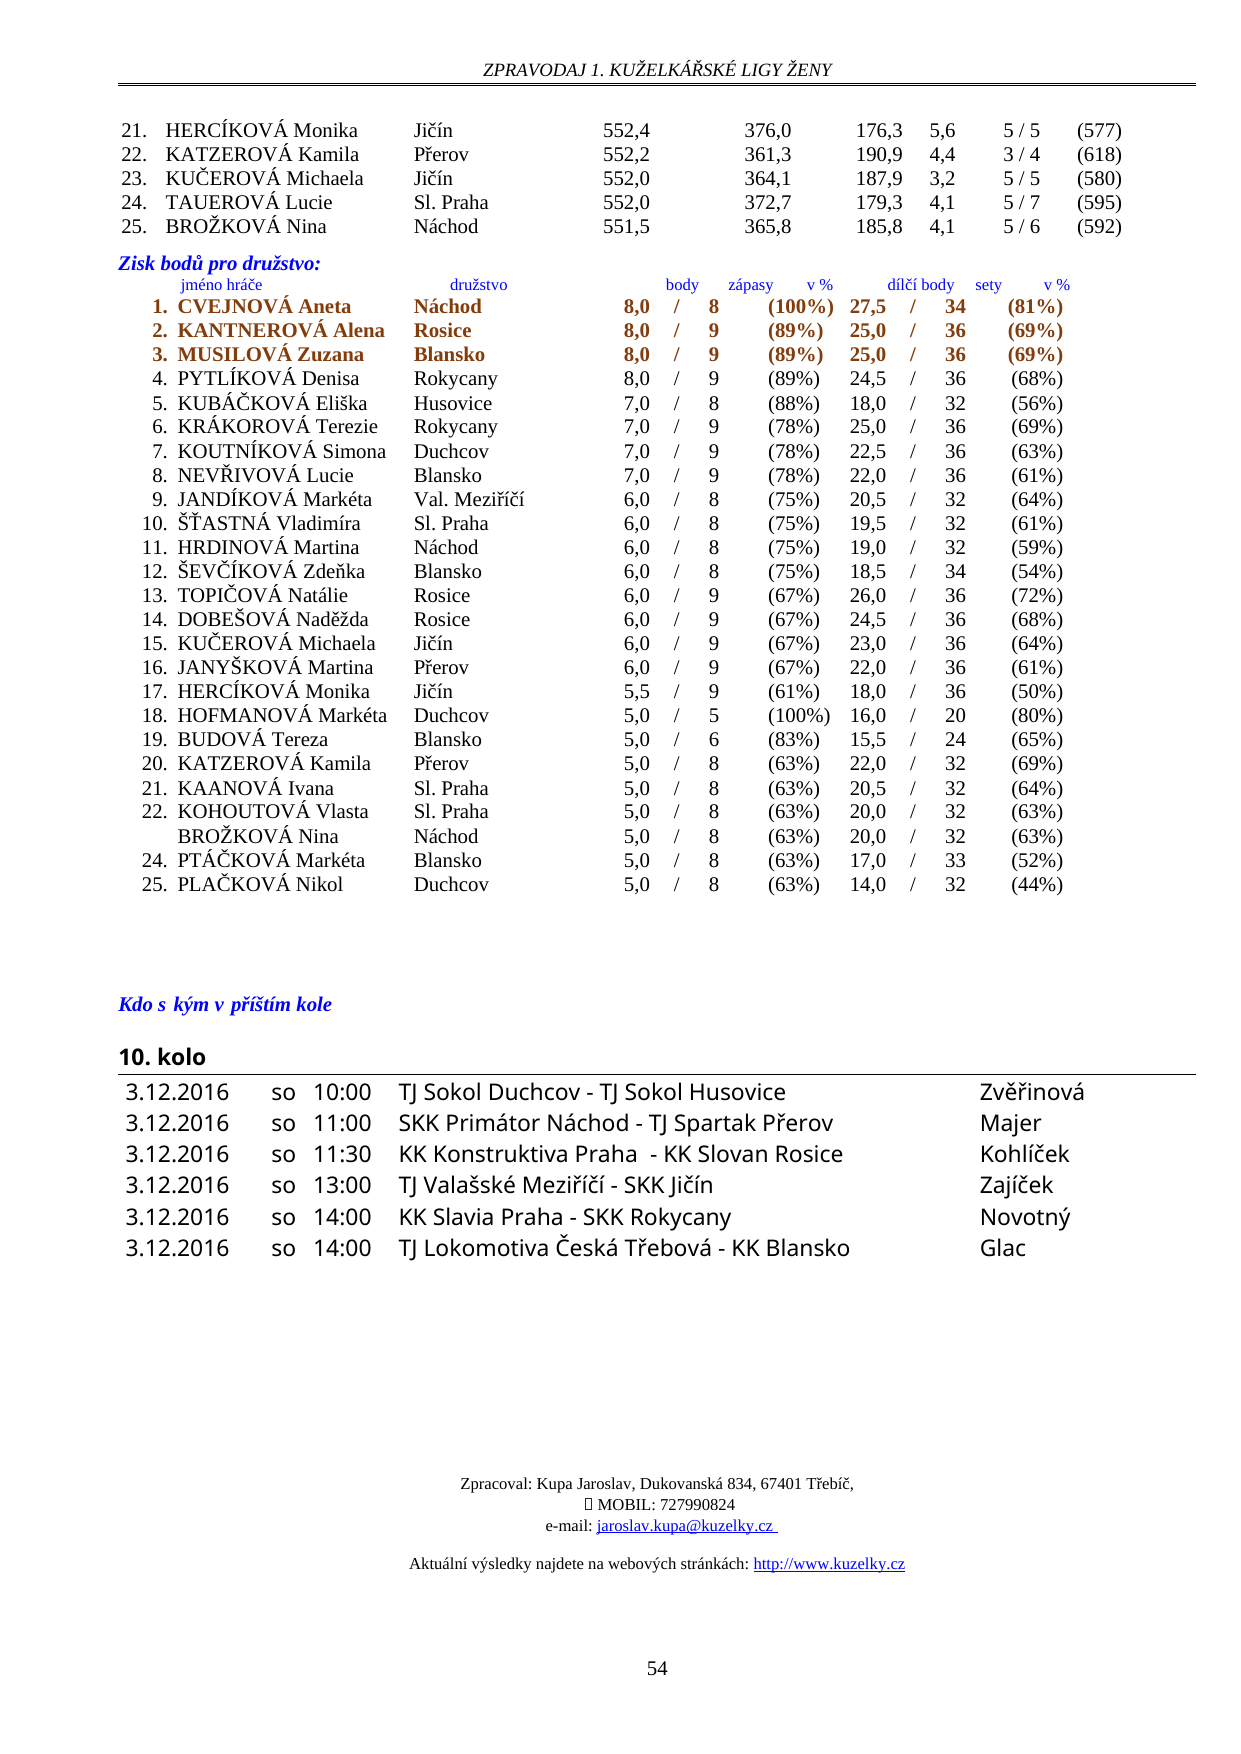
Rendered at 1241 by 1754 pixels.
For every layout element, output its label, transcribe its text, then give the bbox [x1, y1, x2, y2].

text 19. BUDOVÁ Tereza Blansko 5,0 / 6 (83%) 15,5 / 24 (65%) [118, 727, 1196, 751]
text 16. JANYŠKOVÁ Martina Přerov 6,0 / 9 (67%) 22,0 / 36 (61%) [118, 655, 1196, 679]
text 11. HRDINOVÁ Martina Náchod 6,0 / 8 (75%) 19,0 / 32 (59%) [118, 535, 1196, 559]
text Kdo s kým v příštím kole [118, 992, 1196, 1016]
text 18. HOFMANOVÁ Markéta Duchcov 5,0 / 5 (100%) 16,0 / 20 (80%) [118, 703, 1196, 727]
text 2. KANTNEROVÁ Alena Rosice 8,0 / 9 (89%) 25,0 / 36 (69%) [118, 318, 1196, 342]
text jméno hráče družstvo body zápasy v % dílčí body sety v % [118, 275, 1196, 294]
text 24. TAUEROVÁ Lucie Sl. Praha 552,0 372,7 179,3 4,1 5 / 7 (595) [118, 190, 1196, 214]
text 23. KUČEROVÁ Michaela Jičín 552,0 364,1 187,9 3,2 5 / 5 (580) [118, 166, 1196, 190]
text 10. ŠŤASTNÁ Vladimíra Sl. Praha 6,0 / 8 (75%) 19,5 / 32 (61%) [118, 511, 1196, 535]
text 9. JANDÍKOVÁ Markéta Val. Meziříčí 6,0 / 8 (75%) 20,5 / 32 (64%) [118, 487, 1196, 511]
text 1. CVEJNOVÁ Aneta Náchod 8,0 / 8 (100%) 27,5 / 34 (81%) [118, 294, 1196, 318]
text 12. ŠEVČÍKOVÁ Zdeňka Blansko 6,0 / 8 (75%) 18,5 / 34 (54%) [118, 559, 1196, 583]
text 15. KUČEROVÁ Michaela Jičín 6,0 / 9 (67%) 23,0 / 36 (64%) [118, 631, 1196, 655]
text 25. PLAČKOVÁ Nikol Duchcov 5,0 / 8 (63%) 14,0 / 32 (44%) [118, 872, 1196, 896]
text Zpracoval: Kupa Jaroslav, Dukovanská 834, 67401 Třebíč, [118, 1474, 1196, 1493]
text 3.12.2016 so 10:00 TJ Sokol Duchcov - TJ Sokol Husovice Zvěřinová [125, 1075, 1196, 1107]
text 7. KOUTNÍKOVÁ Simona Duchcov 7,0 / 9 (78%) 22,5 / 36 (63%) [118, 438, 1196, 463]
text 6. KRÁKOROVÁ Terezie Rokycany 7,0 / 9 (78%) 25,0 / 36 (69%) [118, 414, 1196, 438]
text 8. NEVŘIVOVÁ Lucie Blansko 7,0 / 9 (78%) 22,0 / 36 (61%) [118, 463, 1196, 487]
text  MOBIL: 727990824 [118, 1493, 1196, 1516]
text 22. KATZEROVÁ Kamila Přerov 552,2 361,3 190,9 4,4 3 / 4 (618) [118, 142, 1196, 166]
text 3.12.2016 so 14:00 TJ Lokomotiva Česká Třebová - KK Blansko Glac [125, 1232, 1196, 1263]
text 3. MUSILOVÁ Zuzana Blansko 8,0 / 9 (89%) 25,0 / 36 (69%) [118, 342, 1196, 366]
text 4. PYTLÍKOVÁ Denisa Rokycany 8,0 / 9 (89%) 24,5 / 36 (68%) [118, 366, 1196, 390]
text 21. KAANOVÁ Ivana Sl. Praha 5,0 / 8 (63%) 20,5 / 32 (64%) [118, 775, 1196, 799]
text Aktuální výsledky najdete na webových stránkách: http://www.kuzelky.cz [118, 1554, 1196, 1573]
text 3.12.2016 so 11:30 KK Konstruktiva Praha - KK Slovan Rosice Kohlíček [125, 1138, 1196, 1169]
text 25. BROŽKOVÁ Nina Náchod 551,5 365,8 185,8 4,1 5 / 6 (592) [118, 214, 1196, 238]
text 10. kolo [118, 1041, 1196, 1074]
text 22. KOHOUTOVÁ Vlasta Sl. Praha 5,0 / 8 (63%) 20,0 / 32 (63%) [118, 799, 1196, 823]
subtitle Zisk bodů pro družstvo: [118, 251, 1196, 275]
text 24. PTÁČKOVÁ Markéta Blansko 5,0 / 8 (63%) 17,0 / 33 (52%) [118, 848, 1196, 872]
text 13. TOPIČOVÁ Natálie Rosice 6,0 / 9 (67%) 26,0 / 36 (72%) [118, 583, 1196, 607]
text 14. DOBEŠOVÁ Naděžda Rosice 6,0 / 9 (67%) 24,5 / 36 (68%) [118, 607, 1196, 631]
text 17. HERCÍKOVÁ Monika Jičín 5,5 / 9 (61%) 18,0 / 36 (50%) [118, 679, 1196, 703]
text e-mail: jaroslav.kupa@kuzelky.cz [118, 1516, 1196, 1535]
text 3.12.2016 so 13:00 TJ Valašské Meziříčí - SKK Jičín Zajíček [125, 1169, 1196, 1200]
text 21. HERCÍKOVÁ Monika Jičín 552,4 376,0 176,3 5,6 5 / 5 (577) [118, 118, 1196, 142]
text 3.12.2016 so 14:00 KK Slavia Praha - SKK Rokycany Novotný [125, 1200, 1196, 1232]
text 5. KUBÁČKOVÁ Eliška Husovice 7,0 / 8 (88%) 18,0 / 32 (56%) [118, 390, 1196, 414]
text 3.12.2016 so 11:00 SKK Primátor Náchod - TJ Spartak Přerov Majer [125, 1107, 1196, 1138]
text 20. KATZEROVÁ Kamila Přerov 5,0 / 8 (63%) 22,0 / 32 (69%) [118, 751, 1196, 775]
text BROŽKOVÁ Nina Náchod 5,0 / 8 (63%) 20,0 / 32 (63%) [118, 823, 1196, 848]
